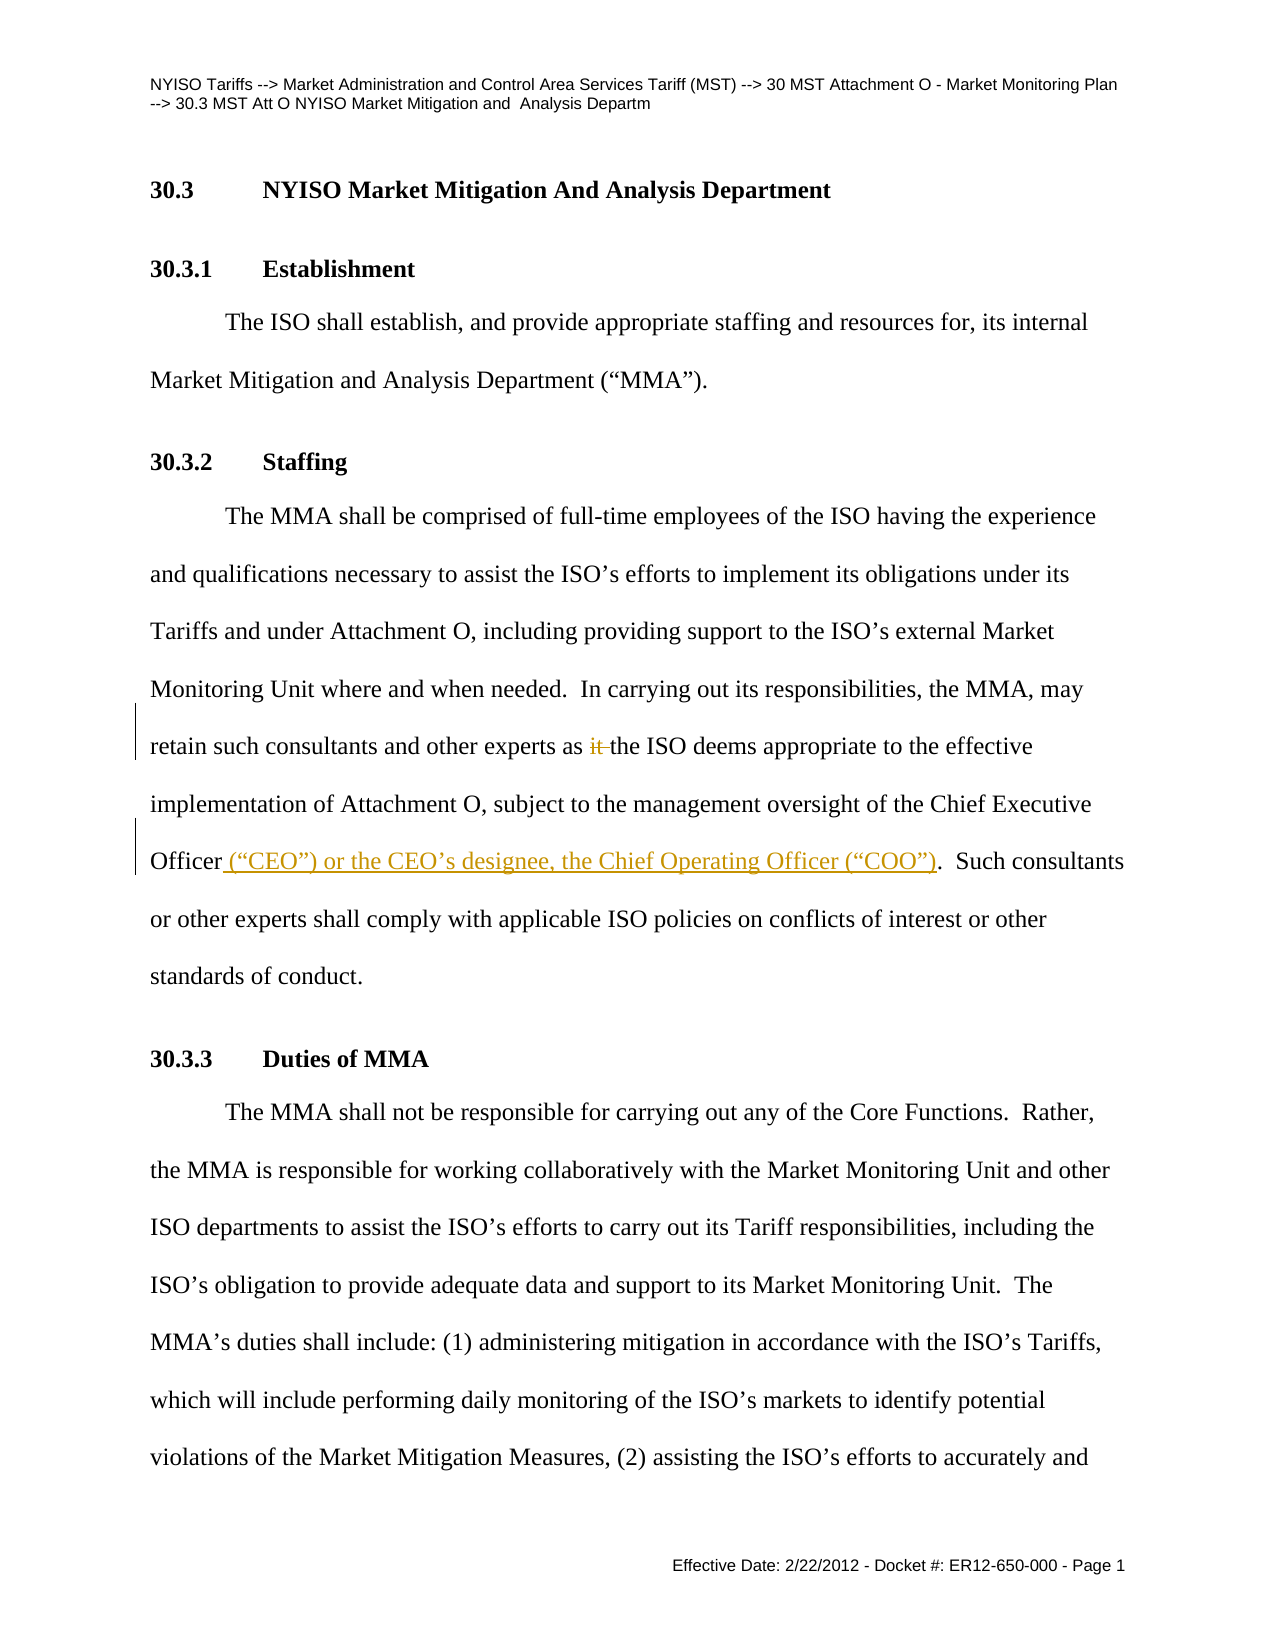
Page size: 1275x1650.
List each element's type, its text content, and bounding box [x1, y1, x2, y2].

subtitle 30.3.1 Establishment [150, 254, 1059, 282]
text The ISO shall establish, and provide appropriate staffing and resources for, its internal Market Mitigation and Analysis Department (“MMA”). [150, 307, 1125, 394]
text The MMA shall be comprised of full-time employees of the ISO having the experience and qualifications necessary to assist the ISO’s efforts to implement its obligations under its Tariffs and under Attachment O, including providing support to the ISO’s external Market Monitoring Unit where and when needed. In carrying out its responsibilities, the MMA, may retain such consultants and other experts as the ISO deems appropriate to the effective implementation of Attachment O, subject to the management oversight of the Chief Executive Officer. Such consultants or other experts shall comply with applicable ISO policies on conflicts of interest or other standards of conduct. [150, 501, 1125, 990]
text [150, 1097, 1125, 1471]
subtitle 30.3 NYISO Market Mitigation And Analysis Department [150, 175, 1123, 204]
subtitle 30.3.2 Staffing [150, 447, 1059, 476]
subtitle 30.3.3 Duties of MMA [150, 1044, 1059, 1072]
